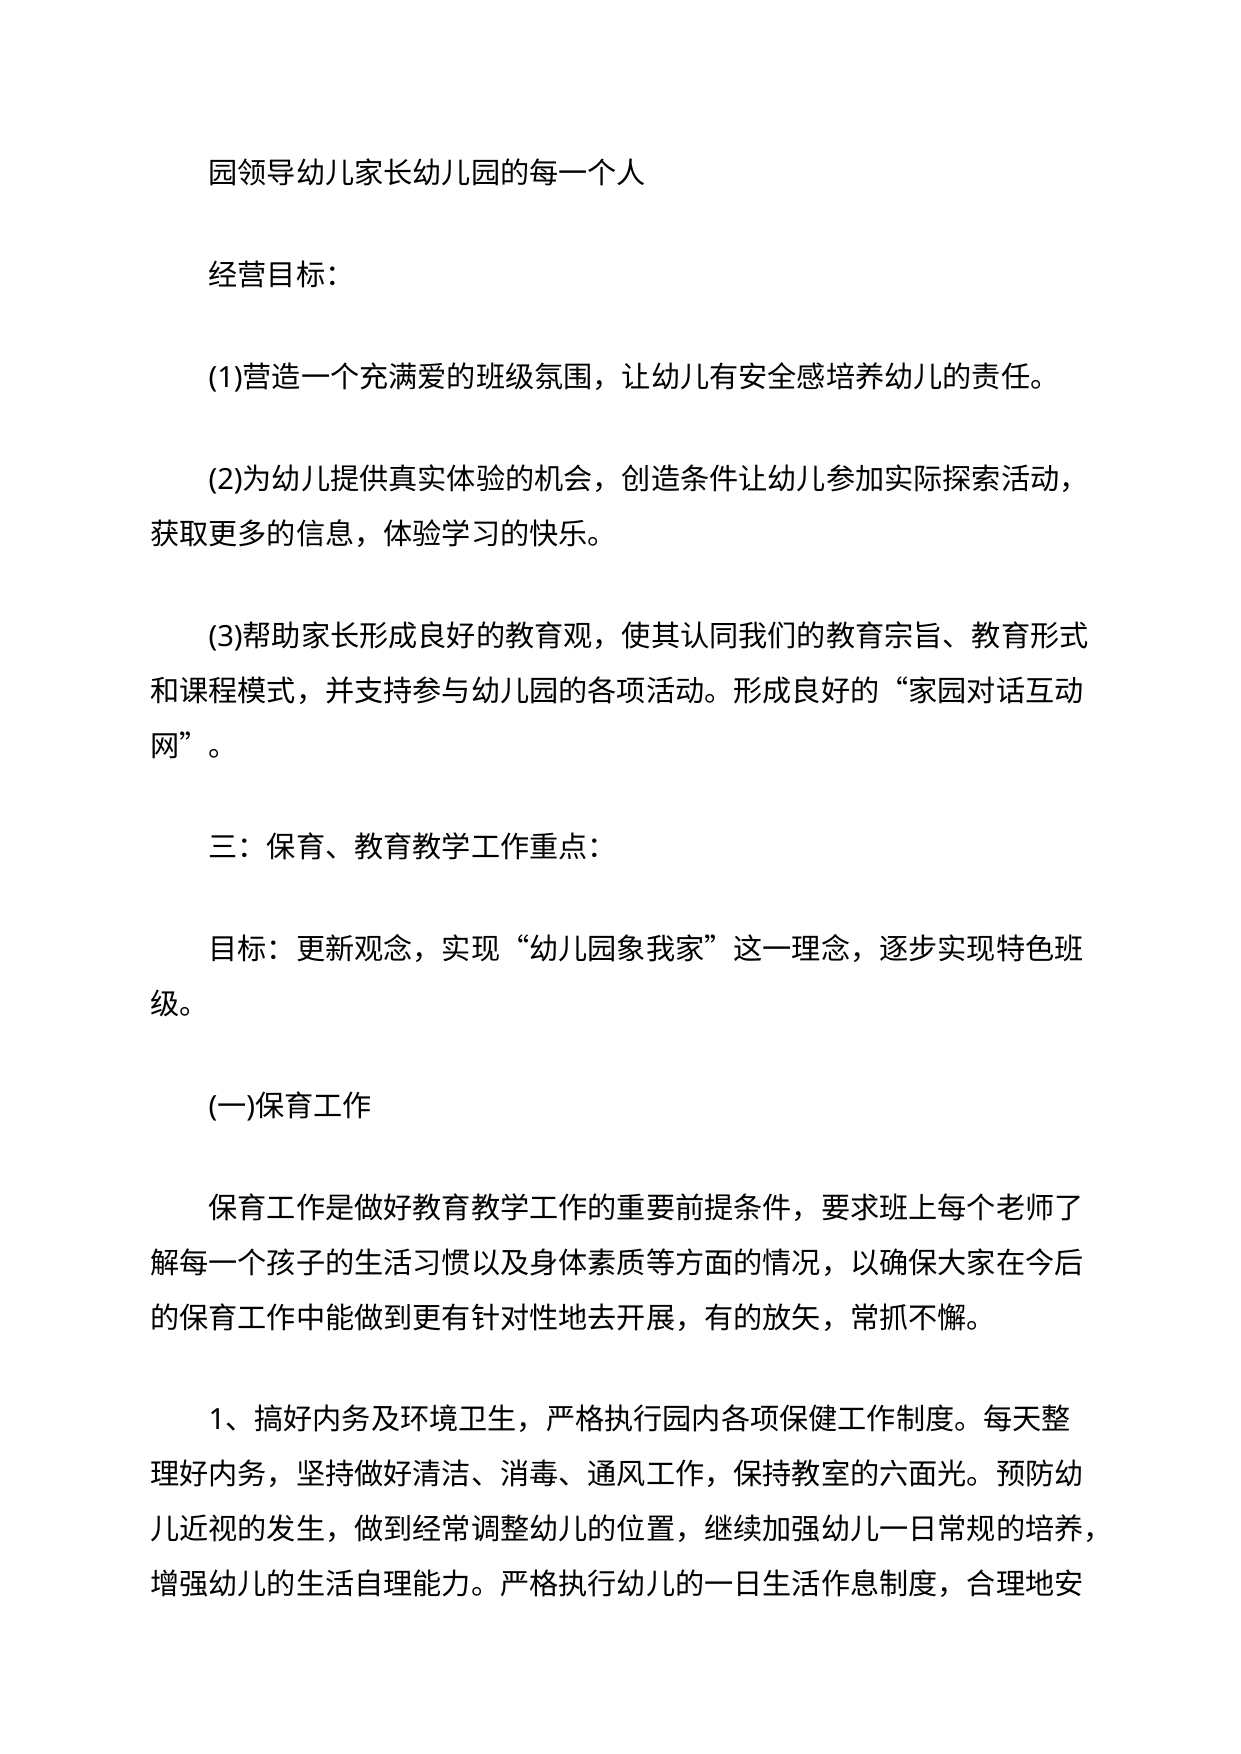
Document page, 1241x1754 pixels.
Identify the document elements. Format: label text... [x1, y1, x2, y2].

text (一)保育工作 [150, 1082, 1090, 1125]
text 三：保育、教育教学工作重点： [150, 824, 1090, 866]
text (2)为幼儿提供真实体验的机会，创造条件让幼儿参加实际探索活动，获取更多的信息，体验学习的快乐。 [150, 456, 1090, 553]
text 经营目标： [150, 252, 1090, 294]
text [150, 1396, 1090, 1603]
text 目标：更新观念，实现“幼儿园象我家”这一理念，逐步实现特色班级。 [150, 926, 1090, 1023]
text 保育工作是做好教育教学工作的重要前提条件，要求班上每个老师了解每一个孩子的生活习惯以及身体素质等方面的情况，以确保大家在今后的保育工作中能做到更有针对性地去开展，有的放矢，常抓不懈。 [150, 1184, 1090, 1336]
text 园领导幼儿家长幼儿园的每一个人 [150, 150, 1090, 192]
text (1)营造一个充满爱的班级氛围，让幼儿有安全感培养幼儿的责任。 [150, 353, 1090, 396]
text (3)帮助家长形成良好的教育观，使其认同我们的教育宗旨、教育形式和课程模式，并支持参与幼儿园的各项活动。形成良好的“家园对话互动网”。 [150, 612, 1090, 764]
